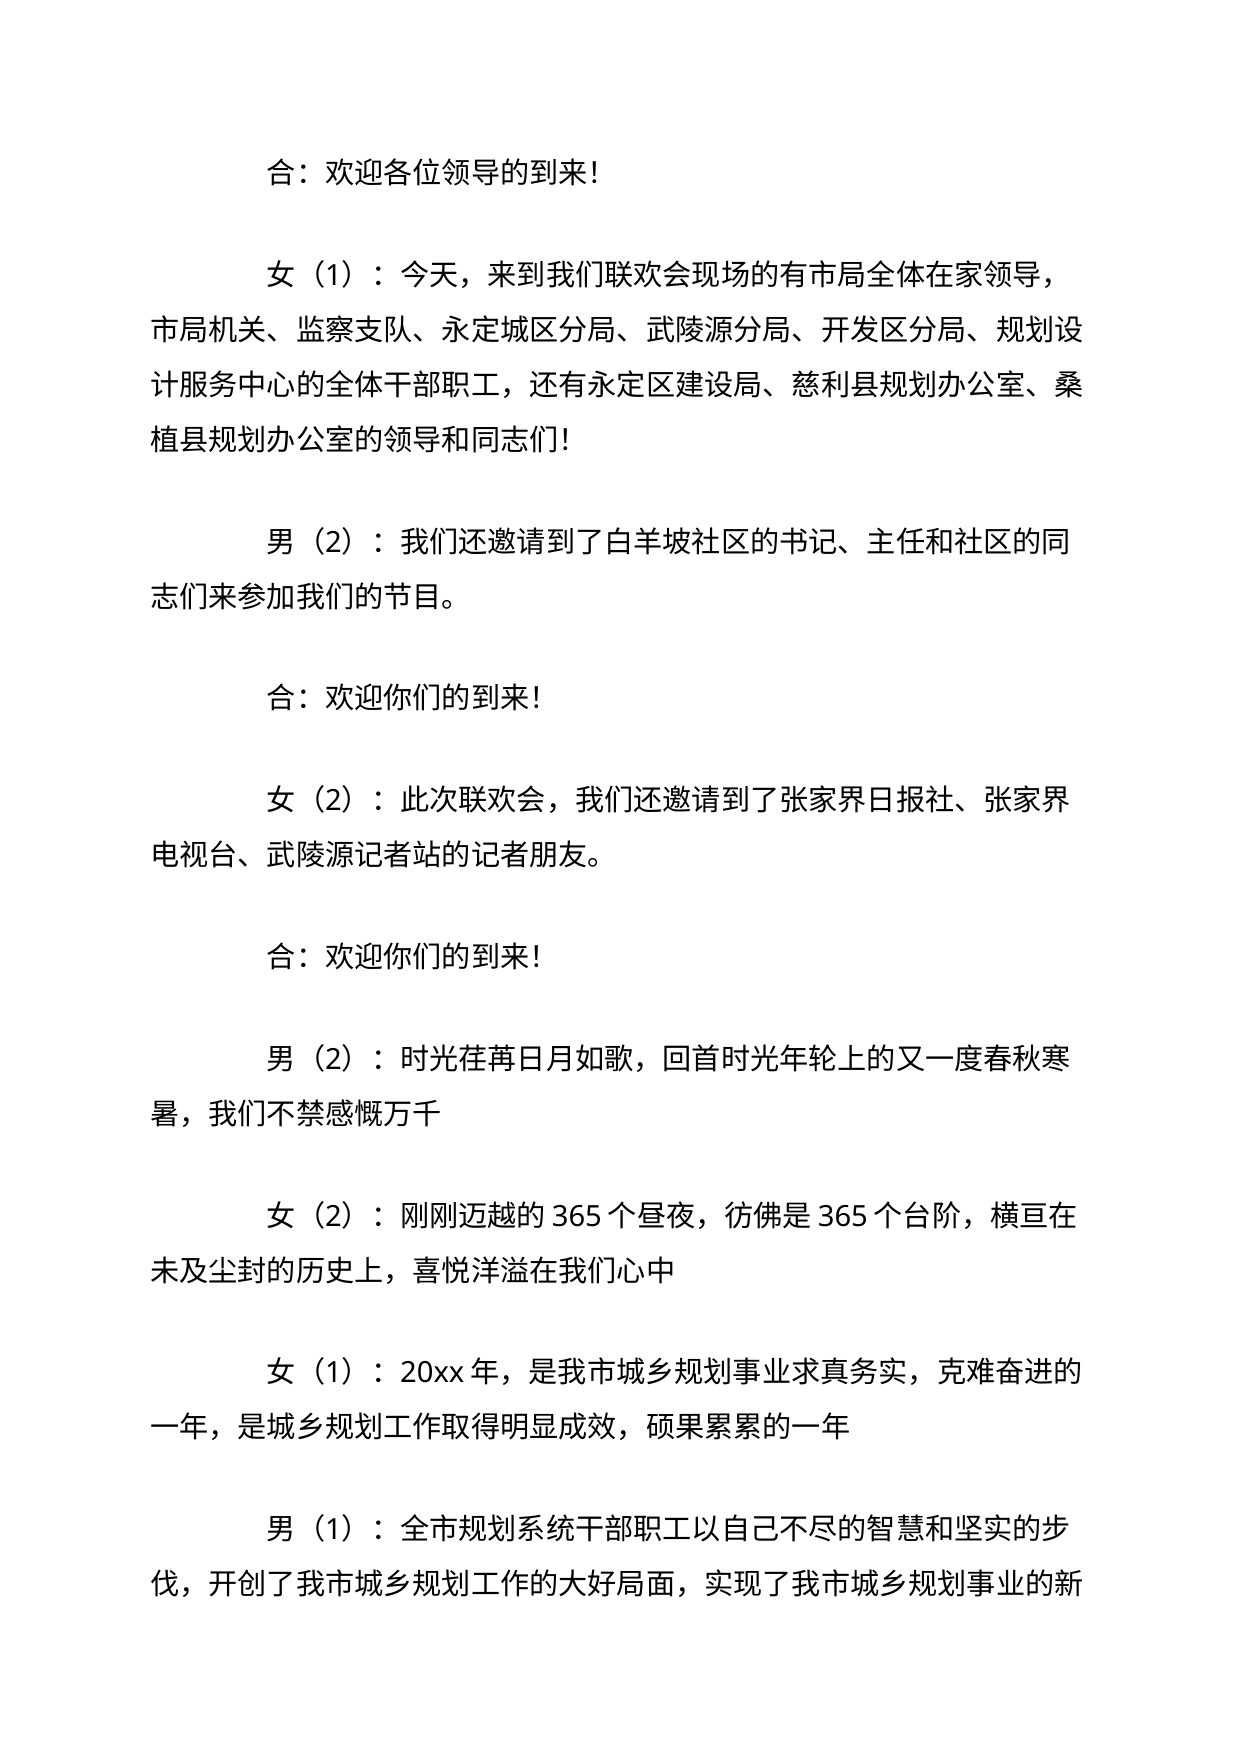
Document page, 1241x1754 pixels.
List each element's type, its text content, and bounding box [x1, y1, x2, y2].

text 合：欢迎你们的到来！ [150, 934, 1090, 976]
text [150, 1506, 1090, 1603]
text 男（2）：我们还邀请到了白羊坡社区的书记、主任和社区的同志们来参加我们的节目。 [150, 518, 1090, 616]
text 女（1）：今天，来到我们联欢会现场的有市局全体在家领导，市局机关、监察支队、永定城区分局、武陵源分局、开发区分局、规划设计服务中心的全体干部职工，还有永定区建设局、慈利县规划办公室、桑植县规划办公室的领导和同志们！ [150, 252, 1090, 459]
text 合：欢迎各位领导的到来！ [150, 150, 1090, 192]
text 女（1）：20xx年，是我市城乡规划事业求真务实，克难奋进的一年，是城乡规划工作取得明显成效，硕果累累的一年 [150, 1349, 1090, 1446]
text 女（2）：此次联欢会，我们还邀请到了张家界日报社、张家界电视台、武陵源记者站的记者朋友。 [150, 777, 1090, 874]
text 男（2）：时光荏苒日月如歌，回首时光年轮上的又一度春秋寒暑，我们不禁感慨万千 [150, 1035, 1090, 1133]
text 合：欢迎你们的到来！ [150, 675, 1090, 717]
text 女（2）：刚刚迈越的365个昼夜，彷佛是365个台阶，横亘在未及尘封的历史上，喜悦洋溢在我们心中 [150, 1192, 1090, 1289]
